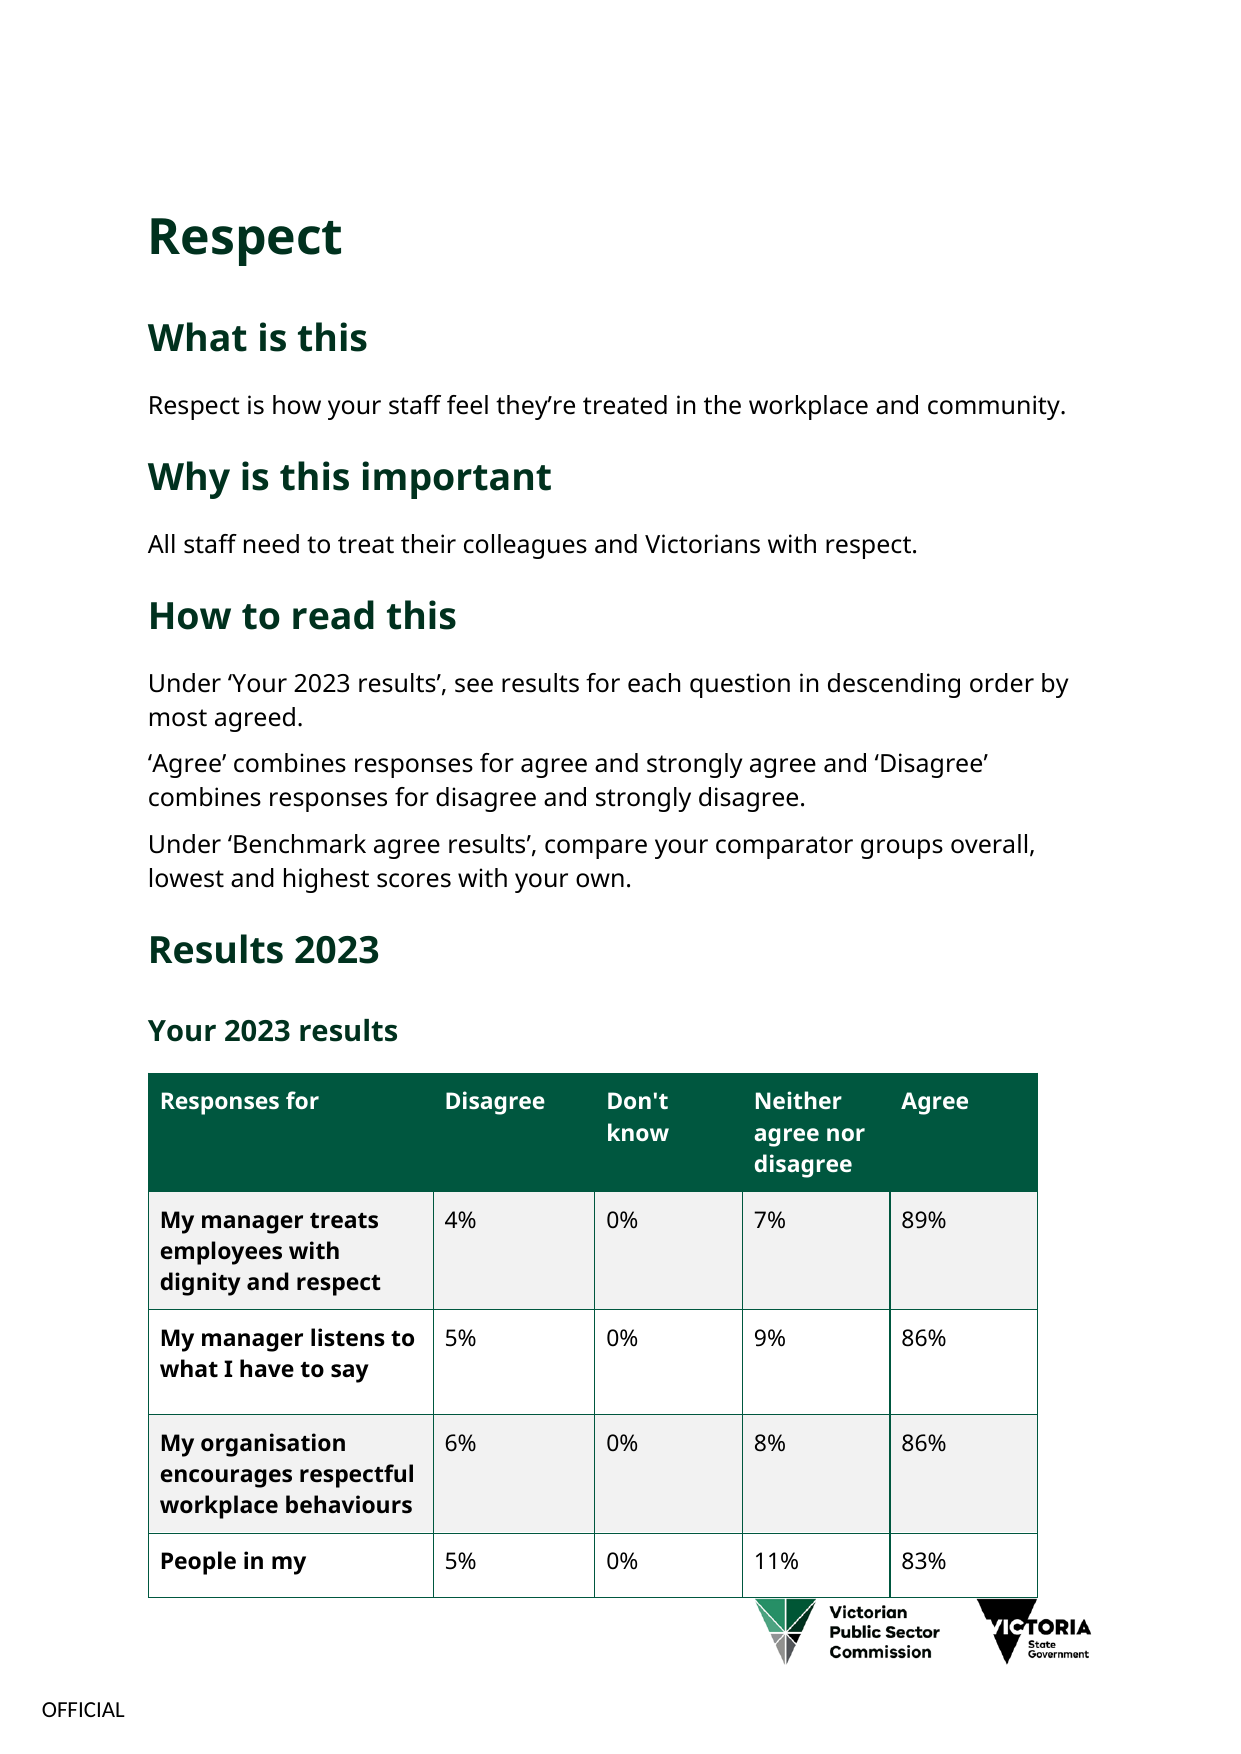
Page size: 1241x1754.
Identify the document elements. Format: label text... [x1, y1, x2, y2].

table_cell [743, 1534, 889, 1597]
subtitle What is this [148, 311, 1092, 362]
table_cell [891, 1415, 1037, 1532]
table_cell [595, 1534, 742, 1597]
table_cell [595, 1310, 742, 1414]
subtitle How to read this [148, 589, 1092, 641]
text Respect is how your staff feel they’re treated in the workplace and community. [148, 387, 1092, 421]
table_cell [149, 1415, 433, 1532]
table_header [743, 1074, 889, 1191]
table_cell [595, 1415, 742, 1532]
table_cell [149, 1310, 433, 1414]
text Under ‘Benchmark agree results’, compare your comparator groups overall, lowest and highest scores with your own. [148, 826, 1092, 894]
text Under ‘Your 2023 results’, see results for each question in descending order by most agreed. [148, 665, 1092, 733]
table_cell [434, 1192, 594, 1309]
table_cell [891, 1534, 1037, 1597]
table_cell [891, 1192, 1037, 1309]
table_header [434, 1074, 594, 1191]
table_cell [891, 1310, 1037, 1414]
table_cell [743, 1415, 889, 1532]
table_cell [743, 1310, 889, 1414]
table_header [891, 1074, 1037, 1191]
subtitle Your 2023 results [148, 1010, 1092, 1050]
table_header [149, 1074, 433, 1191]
subtitle Respect [148, 201, 1092, 269]
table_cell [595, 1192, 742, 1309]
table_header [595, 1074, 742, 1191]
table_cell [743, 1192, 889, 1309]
subtitle Why is this important [148, 451, 1092, 502]
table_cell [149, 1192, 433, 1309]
subtitle Results 2023 [148, 924, 1092, 975]
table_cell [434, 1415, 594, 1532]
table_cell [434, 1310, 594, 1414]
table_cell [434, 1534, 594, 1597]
text All staff need to treat their colleagues and Victorians with respect. [148, 526, 1092, 560]
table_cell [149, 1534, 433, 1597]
text ‘Agree’ combines responses for agree and strongly agree and ‘Disagree’ combines responses for disagree and strongly disagree. [148, 746, 1092, 814]
picture [754, 1598, 1093, 1666]
